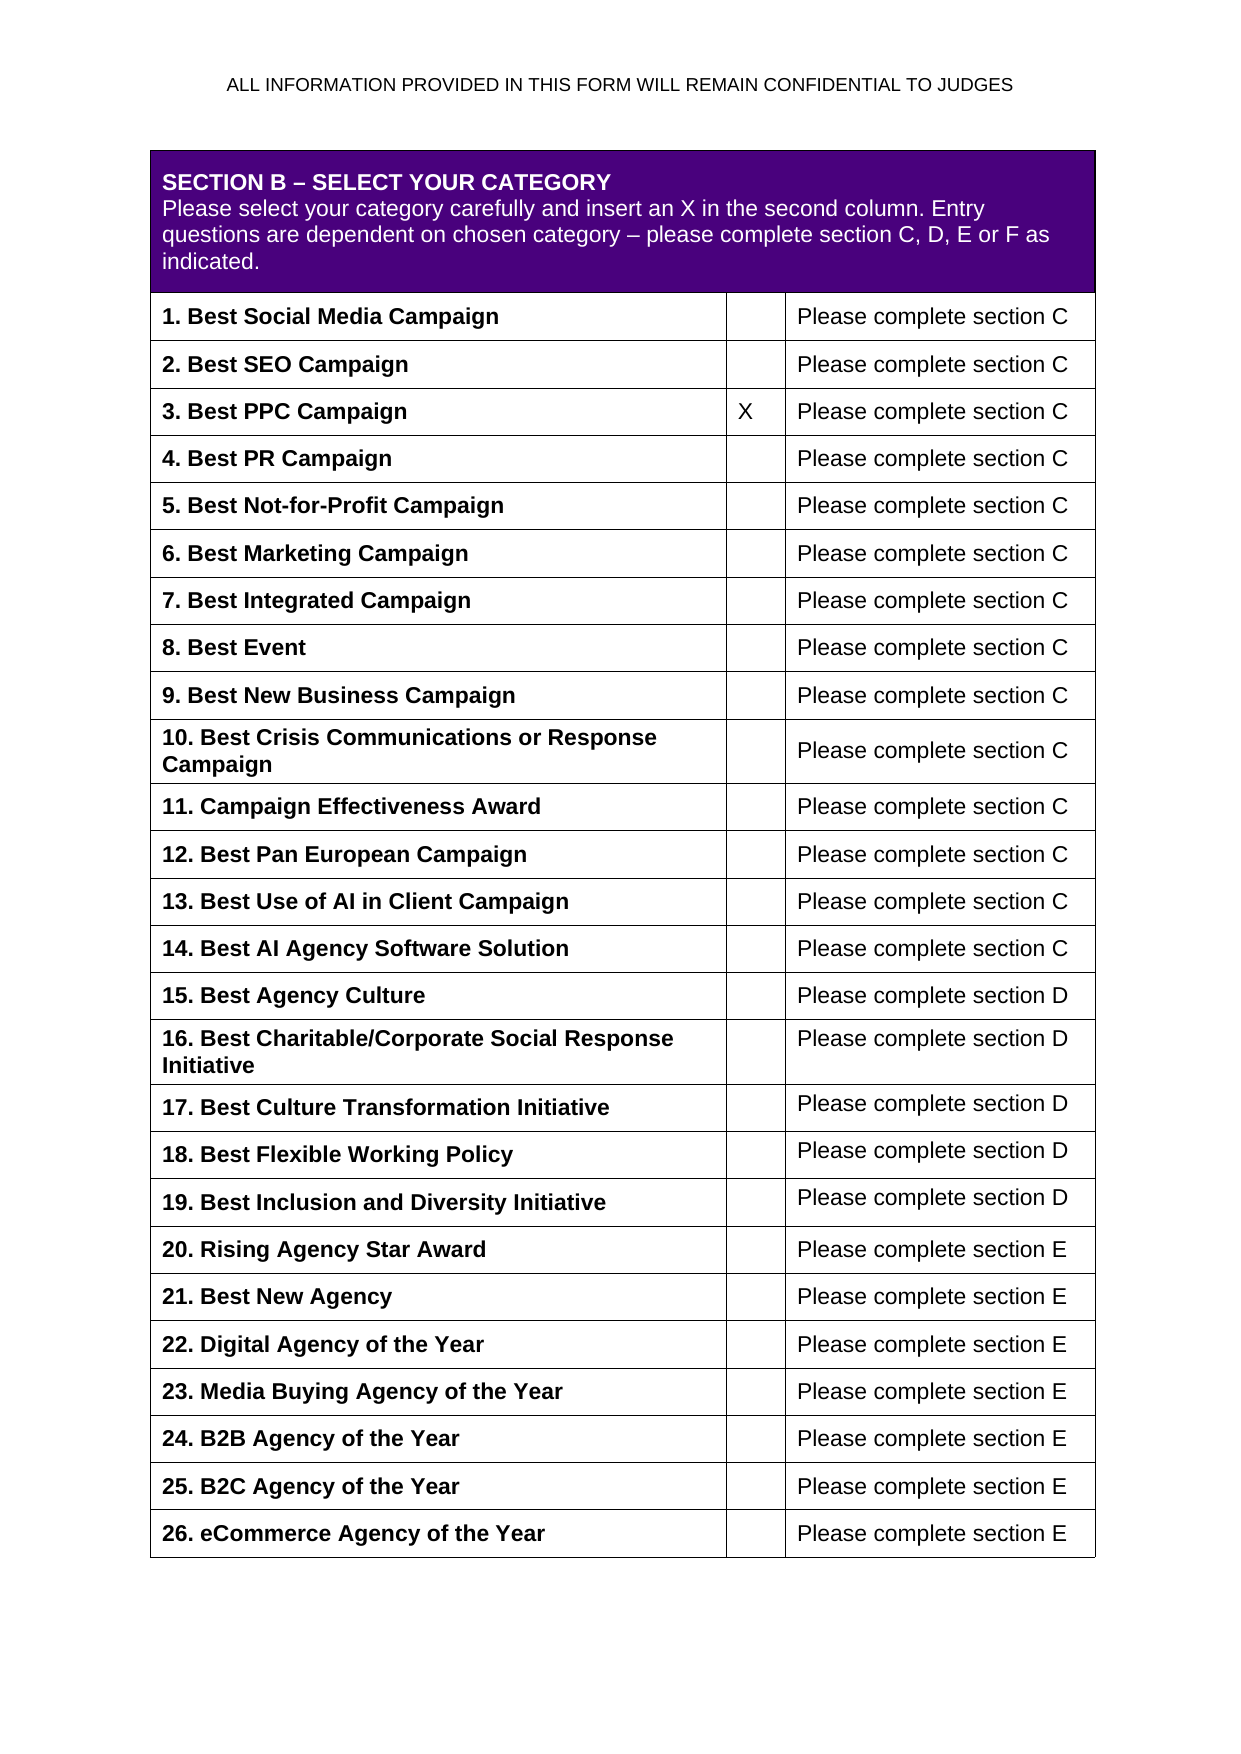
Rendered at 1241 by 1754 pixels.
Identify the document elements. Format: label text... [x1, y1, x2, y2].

table_cell Please complete section E [786, 1274, 1095, 1320]
table_cell [727, 1274, 785, 1320]
table_cell [727, 879, 785, 925]
table_cell 12. Best Pan European Campaign [151, 831, 726, 877]
table_cell [727, 926, 785, 972]
table_cell 13. Best Use of AI in Client Campaign [151, 879, 726, 925]
table_header Please complete section C [786, 293, 1095, 340]
table_cell 8. Best Event [151, 625, 726, 671]
table_cell Please complete section E [786, 1416, 1095, 1462]
table_cell [727, 720, 785, 783]
table_cell Please complete section E [786, 1321, 1095, 1367]
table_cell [786, 1510, 1095, 1557]
table_cell 10. Best Crisis Communications or Response Campaign [151, 720, 726, 783]
table_cell X [727, 389, 785, 435]
table_cell [727, 483, 785, 529]
table_cell [727, 1020, 785, 1084]
table_cell [727, 1416, 785, 1462]
table_cell 26. eCommerce Agency of the Year [151, 1510, 726, 1557]
table_cell Please complete section D [786, 1020, 1095, 1084]
table_cell Please complete section D [786, 973, 1095, 1019]
table_cell Please complete section D [786, 1179, 1095, 1226]
table_cell Please complete section C [786, 720, 1095, 783]
table_cell [727, 1463, 785, 1509]
table_cell [727, 1132, 785, 1178]
table_cell [727, 625, 785, 671]
table_cell Please complete section C [786, 926, 1095, 972]
table_header [727, 293, 785, 340]
table_cell 16. Best Charitable/Corporate Social Response Initiative [151, 1020, 726, 1084]
table_cell 23. Media Buying Agency of the Year [151, 1369, 726, 1415]
table_cell 6. Best Marketing Campaign [151, 530, 726, 577]
table_cell [727, 341, 785, 387]
table_cell Please complete section C [786, 436, 1095, 482]
table_header SECTION B – SELECT YOUR CATEGORY Please select your category carefully and insert an X in the second column. Entry questions are dependent on chosen category – please complete section C, D, E or F as indicated. [151, 151, 1094, 292]
table_cell Please complete section C [786, 389, 1095, 435]
table_cell 3. Best PPC Campaign [151, 389, 726, 435]
table_cell [727, 831, 785, 877]
table_cell Please complete section C [786, 672, 1095, 718]
table_cell Please complete section C [786, 831, 1095, 877]
table_cell 20. Rising Agency Star Award [151, 1227, 726, 1273]
table_cell 7. Best Integrated Campaign [151, 578, 726, 624]
table_cell [727, 1179, 785, 1226]
table_cell [727, 578, 785, 624]
table_cell 22. Digital Agency of the Year [151, 1321, 726, 1367]
table_cell [727, 672, 785, 718]
table_cell Please complete section C [786, 625, 1095, 671]
table_cell [727, 784, 785, 830]
table_cell Please complete section D [786, 1132, 1095, 1178]
table_cell [727, 973, 785, 1019]
table_cell 15. Best Agency Culture [151, 973, 726, 1019]
table_cell [727, 1085, 785, 1131]
table_cell [727, 1510, 785, 1557]
table_cell Please complete section C [786, 530, 1095, 577]
table_cell 4. Best PR Campaign [151, 436, 726, 482]
table_cell 19. Best Inclusion and Diversity Initiative [151, 1179, 726, 1226]
table_cell Please complete section C [786, 784, 1095, 830]
table_cell 17. Best Culture Transformation Initiative [151, 1085, 726, 1131]
table_cell Please complete section D [786, 1085, 1095, 1131]
table_cell [727, 1369, 785, 1415]
table_cell Please complete section C [786, 341, 1095, 387]
table_cell Please complete section C [786, 483, 1095, 529]
table_cell 21. Best New Agency [151, 1274, 726, 1320]
table_cell Please complete section E [786, 1369, 1095, 1415]
table_cell 25. B2C Agency of the Year [151, 1463, 726, 1509]
table_cell 5. Best Not-for-Profit Campaign [151, 483, 726, 529]
table_cell 11. Campaign Effectiveness Award [151, 784, 726, 830]
table_cell Please complete section C [786, 879, 1095, 925]
table_cell [727, 436, 785, 482]
table_cell [727, 530, 785, 577]
table_cell Please complete section E [786, 1463, 1095, 1509]
table_cell [727, 1321, 785, 1367]
table_cell Please complete section E [786, 1227, 1095, 1273]
table_cell Please complete section C [786, 578, 1095, 624]
table_cell 2. Best SEO Campaign [151, 341, 726, 387]
table_cell 9. Best New Business Campaign [151, 672, 726, 718]
table_cell 24. B2B Agency of the Year [151, 1416, 726, 1462]
table_header 1. Best Social Media Campaign [151, 293, 726, 340]
table_cell 18. Best Flexible Working Policy [151, 1132, 726, 1178]
table_cell 14. Best AI Agency Software Solution [151, 926, 726, 972]
table_cell [727, 1227, 785, 1273]
